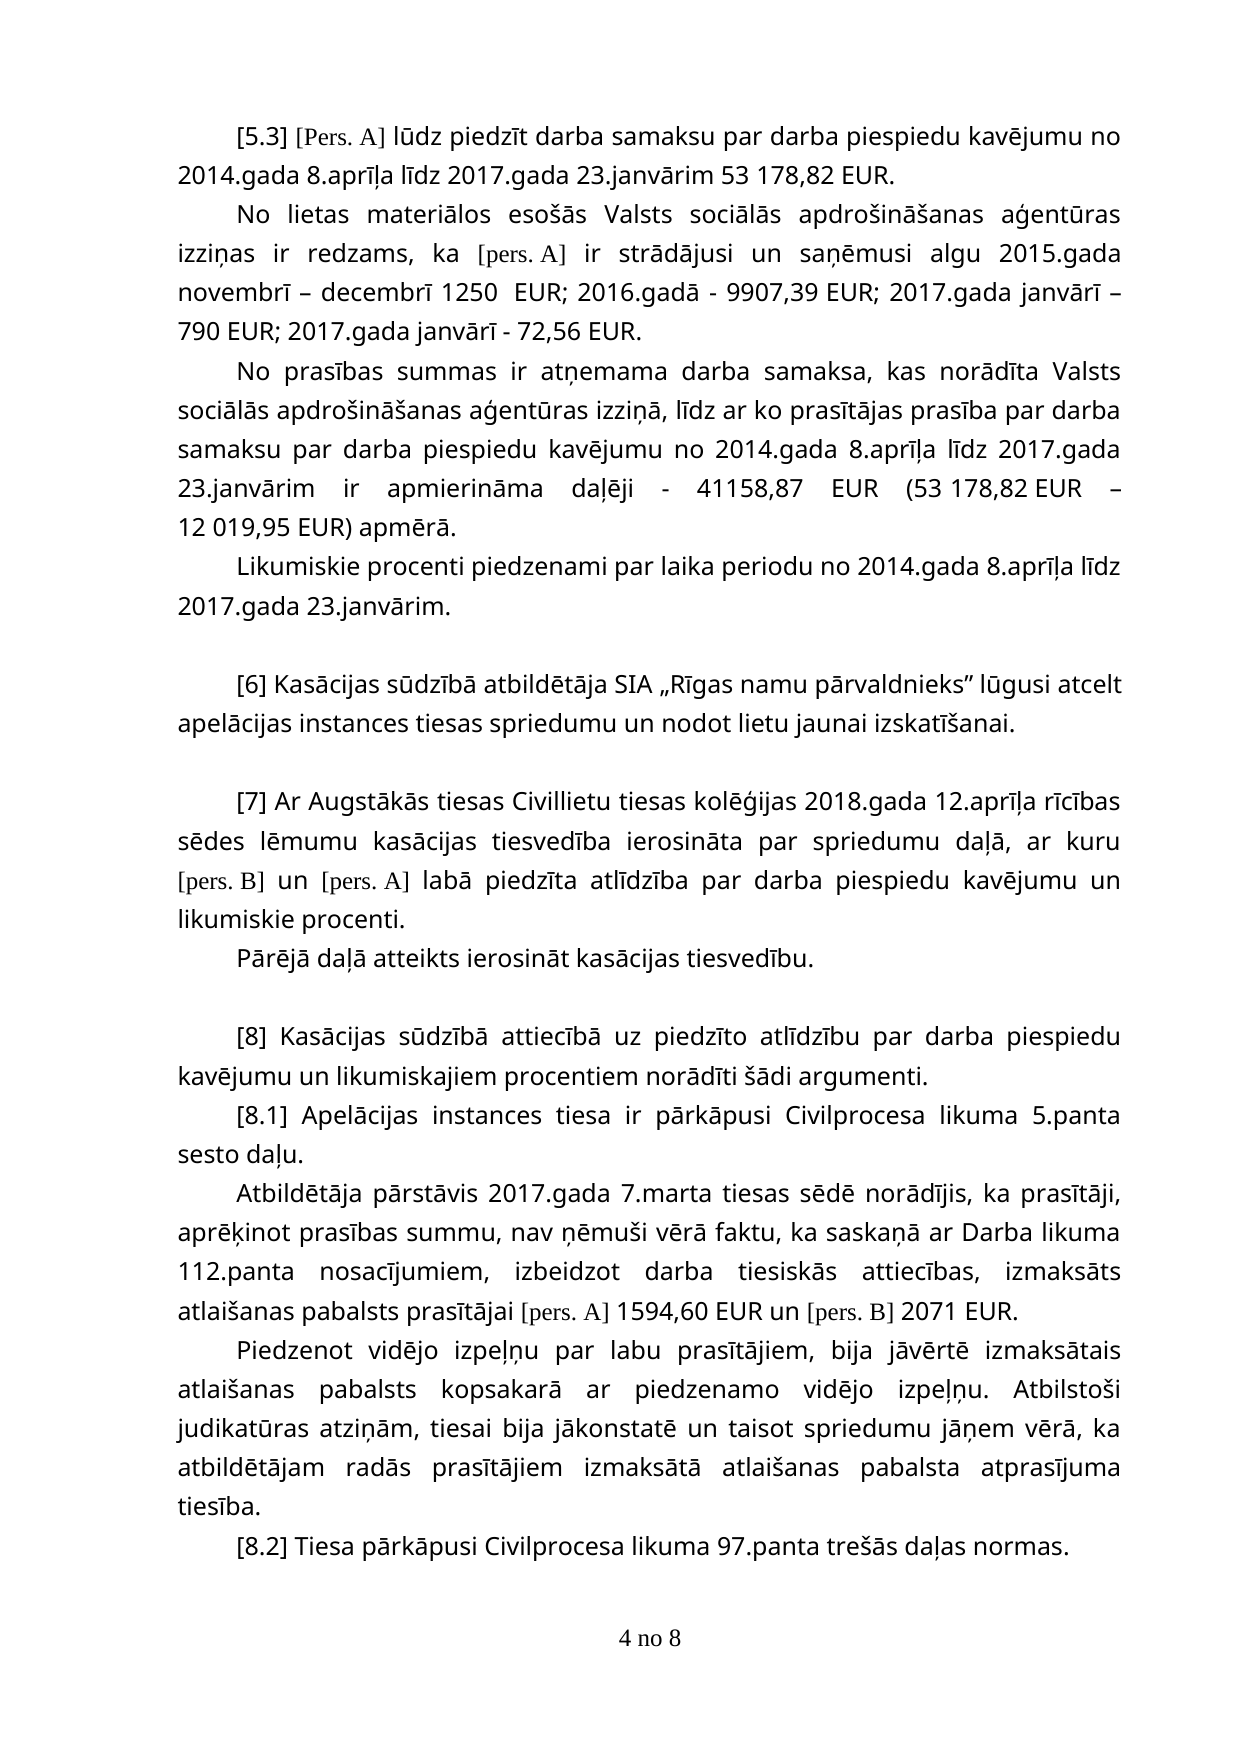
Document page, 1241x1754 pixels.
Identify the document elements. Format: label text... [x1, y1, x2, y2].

text Atbildētāja pārstāvis 2017.gada 7.marta tiesas sēdē norādījis, ka prasītāji, aprēķinot prasības summu, nav ņēmuši vērā faktu, ka saskaņā ar Darba likuma 112.panta nosacījumiem, izbeidzot darba tiesiskās attiecības, izmaksāts atlaišanas pabalsts prasītājai [pers. A] 1594,60 EUR un [pers. B] 2071 EUR. [177, 1176, 1122, 1327]
text [7] Ar Augstākās tiesas Civillietu tiesas kolēģijas 2018.gada 12.aprīļa rīcības sēdes lēmumu kasācijas tiesvedība ierosināta par spriedumu daļā, ar kuru [pers. B] un [pers. A] labā piedzīta atlīdzība par darba piespiedu kavējumu un likumiskie procenti. [177, 784, 1122, 936]
text No lietas materiālos esošās Valsts sociālās apdrošināšanas aģentūras izziņas ir redzams, ka [pers. A] ir strādājusi un saņēmusi algu 2015.gada novembrī – decembrī 1250 EUR; 2016.gadā - 9907,39 EUR; 2017.gada janvārī – 790 EUR; 2017.gada janvārī - 72,56 EUR. [177, 196, 1122, 348]
text [5.3] [Pers. A] lūdz piedzīt darba samaksu par darba piespiedu kavējumu no 2014.gada 8.aprīļa līdz 2017.gada 23.janvārim 53 178,82 EUR. [177, 118, 1122, 191]
text [8.1] Apelācijas instances tiesa ir pārkāpusi Civilprocesa likuma 5.panta sesto daļu. [177, 1097, 1122, 1171]
text Likumiskie procenti piedzenami par laika periodu no 2014.gada 8.aprīļa līdz 2017.gada 23.janvārim. [177, 549, 1122, 622]
text [8.2] Tiesa pārkāpusi Civilprocesa likuma 97.panta trešās daļas normas. [177, 1528, 1122, 1562]
text [6] Kasācijas sūdzībā atbildētāja SIA „Rīgas namu pārvaldnieks” lūgusi atcelt apelācijas instances tiesas spriedumu un nodot lietu jaunai izskatīšanai. [177, 666, 1122, 740]
text No prasības summas ir atņemama darba samaksa, kas norādīta Valsts sociālās apdrošināšanas aģentūras izziņā, līdz ar ko prasītājas prasība par darba samaksu par darba piespiedu kavējumu no 2014.gada 8.aprīļa līdz 2017.gada 23.janvārim ir apmierināma daļēji - 41158,87 EUR (53 178,82 EUR – 12 019,95 EUR) apmērā. [177, 353, 1122, 544]
text Pārējā daļā atteikts ierosināt kasācijas tiesvedību. [177, 941, 1122, 975]
text [8] Kasācijas sūdzībā attiecībā uz piedzīto atlīdzību par darba piespiedu kavējumu un likumiskajiem procentiem norādīti šādi argumenti. [177, 1019, 1122, 1092]
text Piedzenot vidējo izpeļņu par labu prasītājiem, bija jāvērtē izmaksātais atlaišanas pabalsts kopsakarā ar piedzenamo vidējo izpeļņu. Atbilstoši judikatūras atziņām, tiesai bija jākonstatē un taisot spriedumu jāņem vērā, ka atbildētājam radās prasītājiem izmaksātā atlaišanas pabalsta atprasījuma tiesība. [177, 1332, 1122, 1523]
